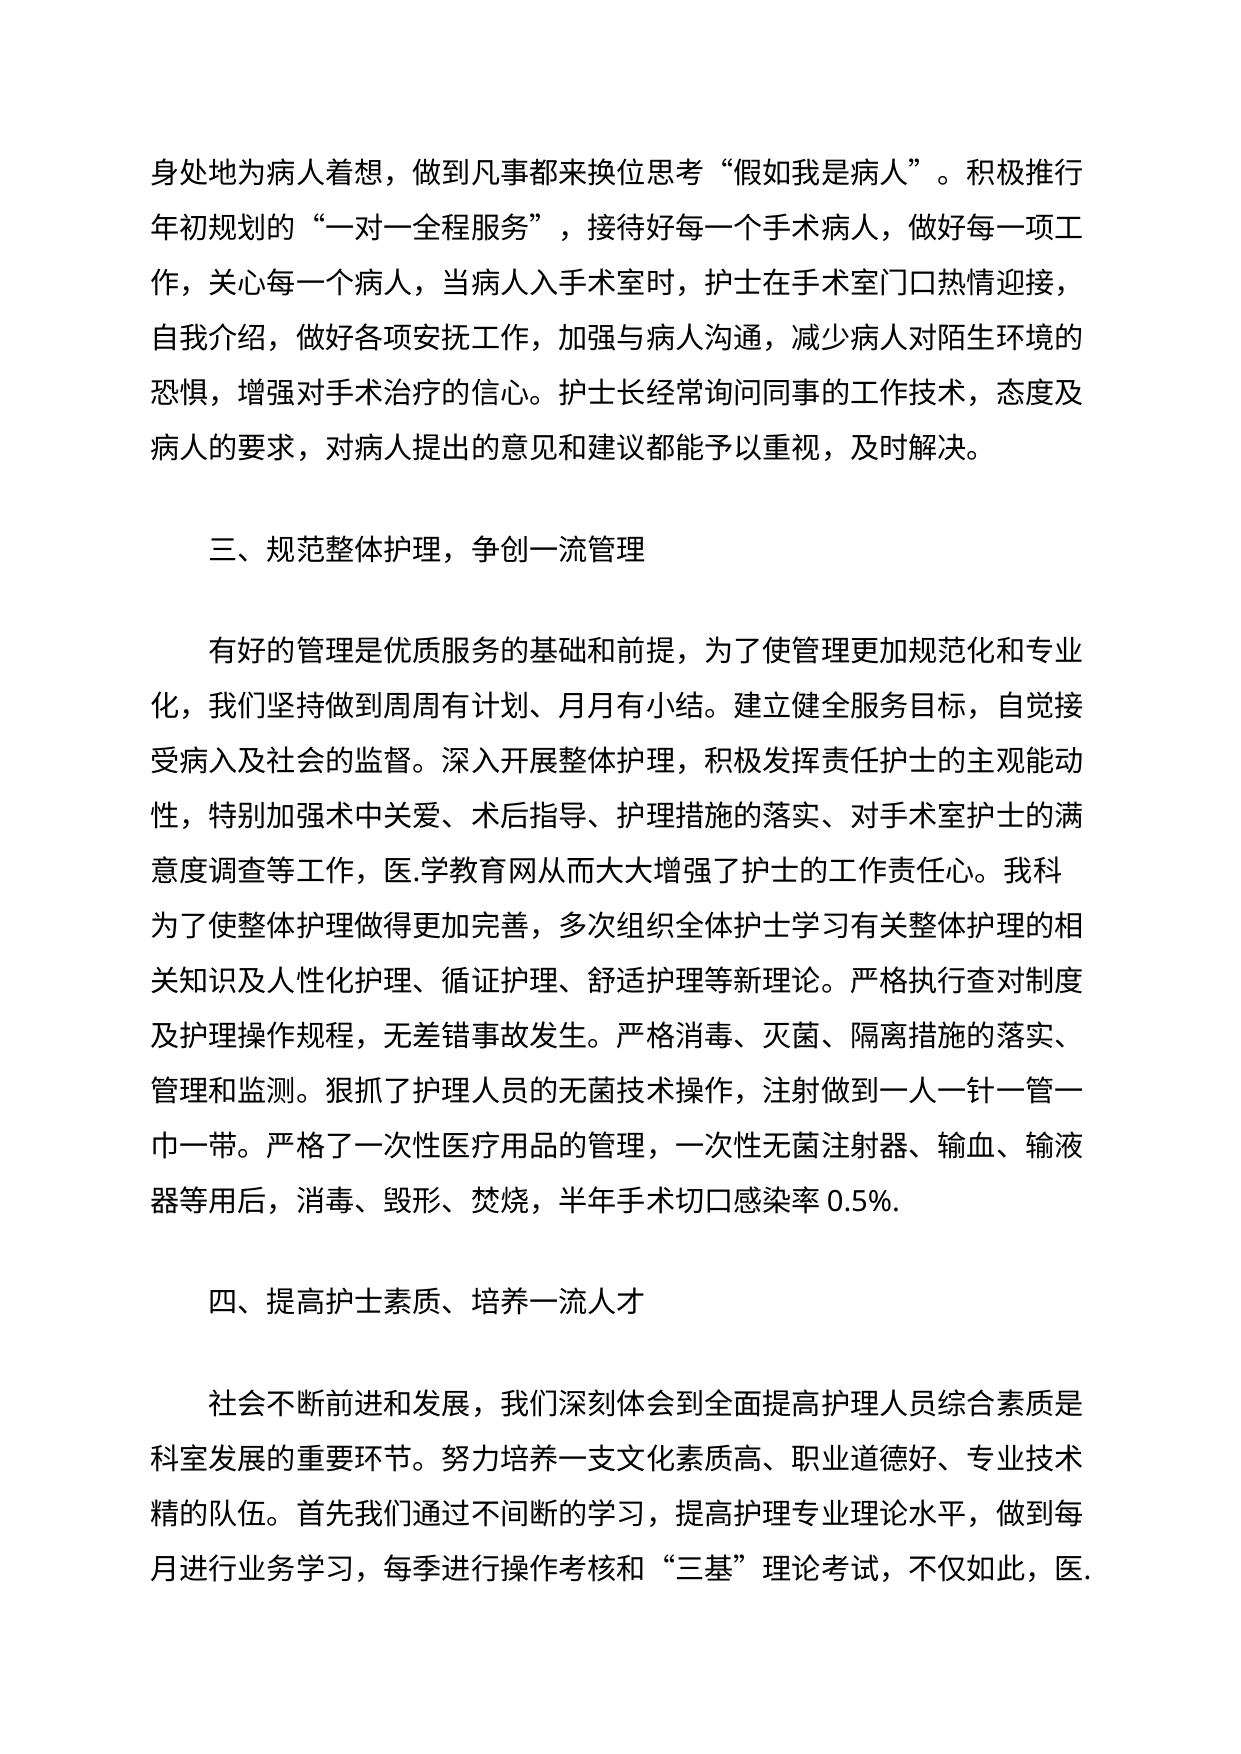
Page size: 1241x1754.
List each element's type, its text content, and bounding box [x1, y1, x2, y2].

text 有好的管理是优质服务的基础和前提，为了使管理更加规范化和专业化，我们坚持做到周周有计划、月月有小结。建立健全服务目标，自觉接受病入及社会的监督。深入开展整体护理，积极发挥责任护士的主观能动性，特别加强术中关爱、术后指导、护理措施的落实、对手术室护士的满意度调查等工作，医.学教育网从而大大增强了护士的工作责任心。我科为了使整体护理做得更加完善，多次组织全体护士学习有关整体护理的相关知识及人性化护理、循证护理、舒适护理等新理论。严格执行查对制度及护理操作规程，无差错事故发生。严格消毒、灭菌、隔离措施的落实、管理和监测。狠抓了护理人员的无菌技术操作，注射做到一人一针一管一巾一带。严格了一次性医疗用品的管理，一次性无菌注射器、输血、输液器等用后，消毒、毁形、焚烧，半年手术切口感染率0.5%. [150, 628, 1090, 1219]
text 四、提高护士素质、培养一流人才 [150, 1279, 1090, 1321]
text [150, 150, 1090, 467]
text 三、规范整体护理，争创一流管理 [150, 526, 1090, 568]
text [150, 1381, 1090, 1588]
